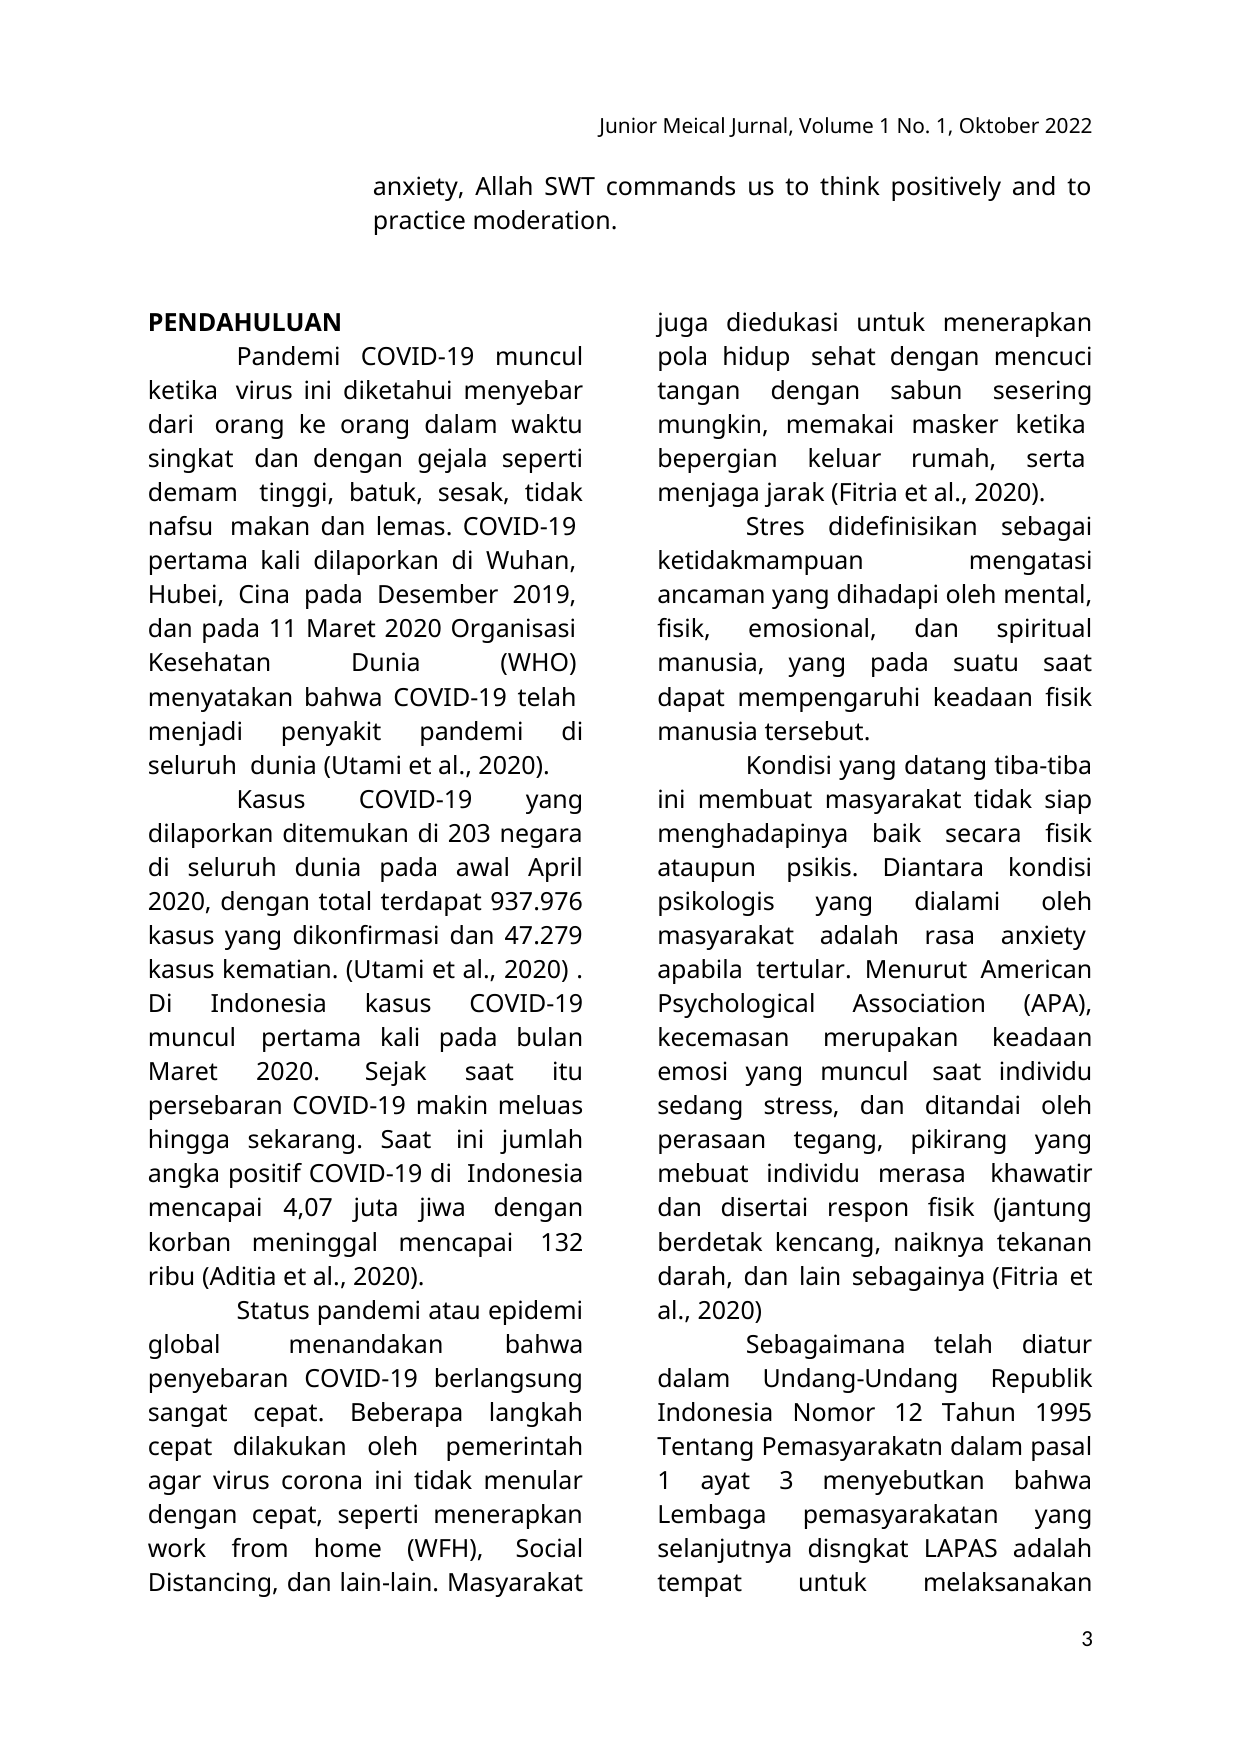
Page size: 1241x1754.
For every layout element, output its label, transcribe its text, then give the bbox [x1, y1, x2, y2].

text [373, 168, 1092, 236]
text Kondisi yang datang tiba-tiba ini membuat masyarakat tidak siap menghadapinya baik secara fisik ataupun psikis. Diantara kondisi psikologis yang dialami oleh masyarakat adalah rasa anxiety apabila tertular. Menurut American Psychological Association (APA), kecemasan merupakan keadaan emosi yang muncul saat individu sedang stress, dan ditandai oleh perasaan tegang, pikirang yang mebuat individu merasa khawatir dan disertai respon fisik (jantung berdetak kencang, naiknya tekanan darah, dan lain sebagainya (Fitria et al., 2020) [657, 747, 1092, 1326]
text Status pandemi atau epidemi global menandakan bahwa penyebaran COVID-19 berlangsung sangat cepat. Beberapa langkah cepat dilakukan oleh pemerintah agar virus corona ini tidak menular dengan cepat, seperti menerapkan work from home (WFH), Social Distancing, dan lain-lain. Masyarakat juga diedukasi untuk menerapkan pola hidup sehat dengan mencuci tangan dengan sabun sesering mungkin, memakai masker ketika bepergian keluar rumah, serta menjaga jarak (Fitria et al., 2020). [148, 1292, 583, 1599]
text Pandemi COVID-19 muncul ketika virus ini diketahui menyebar dari orang ke orang dalam waktu singkat dan dengan gejala seperti demam tinggi, batuk, sesak, tidak nafsu makan dan lemas. COVID-19 pertama kali dilaporkan di Wuhan, Hubei, Cina pada Desember 2019, dan pada 11 Maret 2020 Organisasi Kesehatan Dunia (WHO) menyatakan bahwa COVID-19 telah menjadi penyakit pandemi di seluruh dunia (Utami et al., 2020). [148, 338, 583, 781]
text Stres didefinisikan sebagai ketidakmampuan mengatasi ancaman yang dihadapi oleh mental, fisik, emosional, dan spiritual manusia, yang pada suatu saat dapat mempengaruhi keadaan fisik manusia tersebut. [657, 509, 1092, 747]
text Status pandemi atau epidemi global menandakan bahwa penyebaran COVID-19 berlangsung sangat cepat. Beberapa langkah cepat dilakukan oleh pemerintah agar virus corona ini tidak menular dengan cepat, seperti menerapkan work from home (WFH), Social Distancing, dan lain-lain. Masyarakat juga diedukasi untuk menerapkan pola hidup sehat dengan mencuci tangan dengan sabun sesering mungkin, memakai masker ketika bepergian keluar rumah, serta menjaga jarak (Fitria et al., 2020). [657, 304, 1092, 509]
text Kasus COVID-19 yang dilaporkan ditemukan di 203 negara di seluruh dunia pada awal April 2020, dengan total terdapat 937.976 kasus yang dikonfirmasi dan 47.279 kasus kematian. (Utami et al., 2020) . Di Indonesia kasus COVID-19 muncul pertama kali pada bulan Maret 2020. Sejak saat itu persebaran COVID-19 makin meluas hingga sekarang. Saat ini jumlah angka positif COVID-19 di Indonesia mencapai 4,07 juta jiwa dengan korban meninggal mencapai 132 ribu (Aditia et al., 2020). [148, 781, 583, 1292]
text PENDAHULUAN [148, 304, 583, 338]
